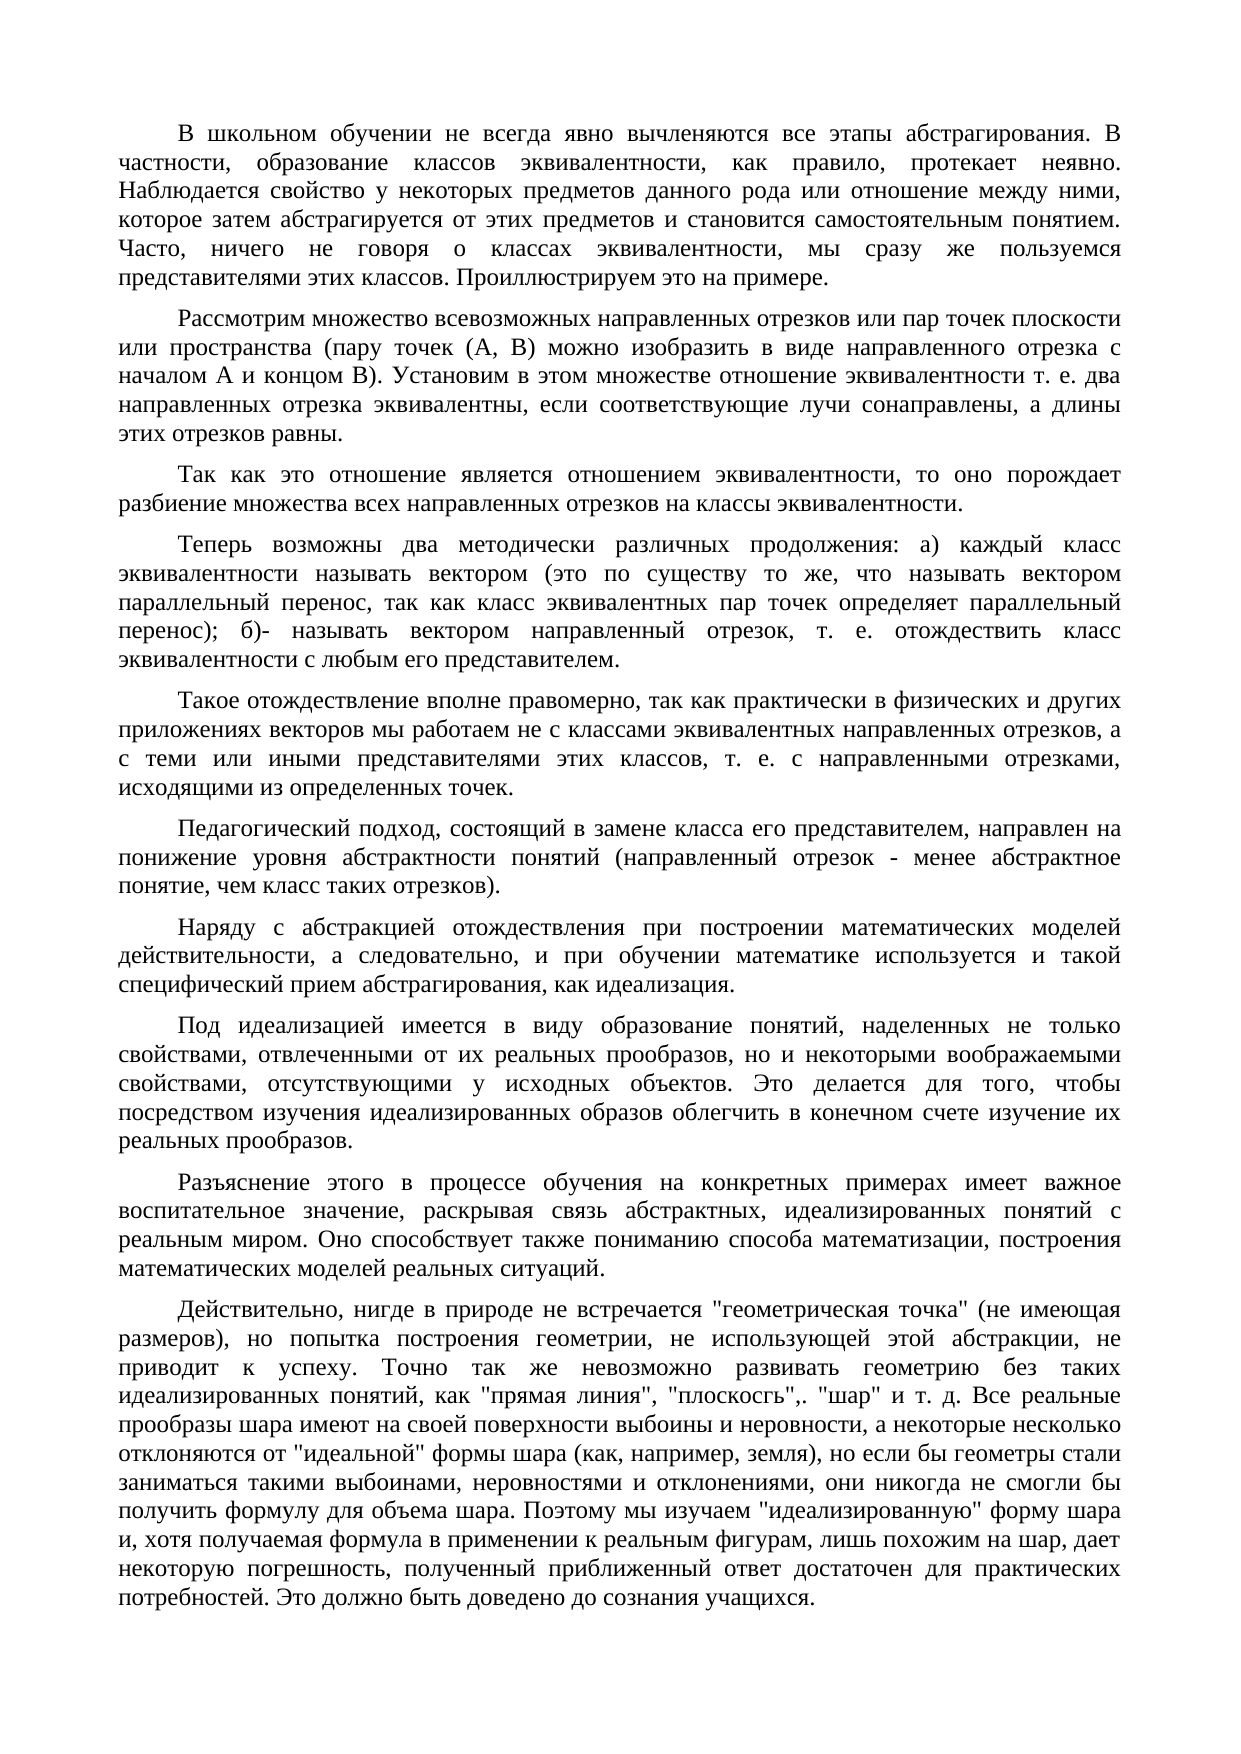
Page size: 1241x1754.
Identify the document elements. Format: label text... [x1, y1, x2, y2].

text Разъяснение этого в процессе обучения на конкретных примерах имеет важное воспитательное значение, раскрывая связь абстрактных, идеализированных понятий с реальным миром. Оно способствует также пониманию способа математизации, построения математических моделей реальных ситуаций. [118, 1167, 1122, 1282]
text Так как это отношение является отношением эквивалентности, то оно порождает разбиение множества всех направленных отрезков на классы эквивалентности. [118, 459, 1122, 517]
text В школьном обучении не всегда явно вычленяются все этапы абстрагирования. В частности, образование классов эквивалентности, как правило, протекает неявно. Наблюдается свойство у некоторых предметов данного рода или отношение между ними, которое затем абстрагируется от этих предметов и становится самостоятельным понятием. Часто, ничего не говоря о классах эквивалентности, мы сразу же пользуемся представителями этих классов. Проиллюстрируем это на примере. [118, 118, 1122, 291]
text Рассмотрим множество всевозможных направленных отрезков или пар точек плоскости или пространства (пару точек (А, В) можно изобразить в виде направленного отрезка с началом А и концом В). Установим в этом множестве отношение эквивалентности т. е. два направленных отрезка эквивалентны, если соответствующие лучи сонаправлены, а длины этих отрезков равны. [118, 303, 1122, 447]
text Теперь возможны два методически различных продолжения: а) каждый класс эквивалентности называть вектором (это по существу то же, что называть вектором параллельный перенос, так как класс эквивалентных пар точек определяет параллельный перенос); б)- называть вектором направленный отрезок, т. е. отождествить класс эквивалентности с любым его представителем. [118, 529, 1122, 673]
text Под идеализацией имеется в виду образование понятий, наделенных не только свойствами, отвлеченными от их реальных прообразов, но и некоторыми воображаемыми свойствами, отсутствующими у исходных объектов. Это делается для того, чтобы посредством изучения идеализированных образов облегчить в конечном счете изучение их реальных прообразов. [118, 1011, 1122, 1154]
text Наряду с абстракцией отождествления при построении математических моделей действительности, а следовательно, и при обучении математике используется и такой специфический прием абстрагирования, как идеализация. [118, 912, 1122, 998]
text Такое отождествление вполне правомерно, так как практически в физических и других приложениях векторов мы работаем не с классами эквивалентных направленных отрезков, а с теми или иными представителями этих классов, т. е. с направленными отрезками, исходящими из определенных точек. [118, 686, 1122, 801]
text Педагогический подход, состоящий в замене класса его представителем, направлен на понижение уровня абстрактности понятий (направленный отрезок - менее абстрактное понятие, чем класс таких отрезков). [118, 813, 1122, 899]
text Действительно, нигде в природе не встречается "геометрическая точка" (не имеющая размеров), но попытка построения геометрии, не использующей этой абстракции, не приводит к успеху. Точно так же невозможно развивать геометрию без таких идеализированных понятий, как "прямая линия", "плоскосгь",. "шар" и т. д. Все реальные прообразы шара имеют на своей поверхности выбоины и неровности, а некоторые несколько отклоняются от "идеальной" формы шара (как, например, земля), но если бы геометры стали заниматься такими выбоинами, неровностями и отклонениями, они никогда не смогли бы получить формулу для объема шара. Поэтому мы изучаем "идеализированную" форму шара и, хотя получаемая формула в применении к реальным фигурам, лишь похожим на шар, дает некоторую погрешность, полученный приближенный ответ достаточен для практических потребностей. Это должно быть доведено до сознания учащихся. [118, 1294, 1122, 1611]
